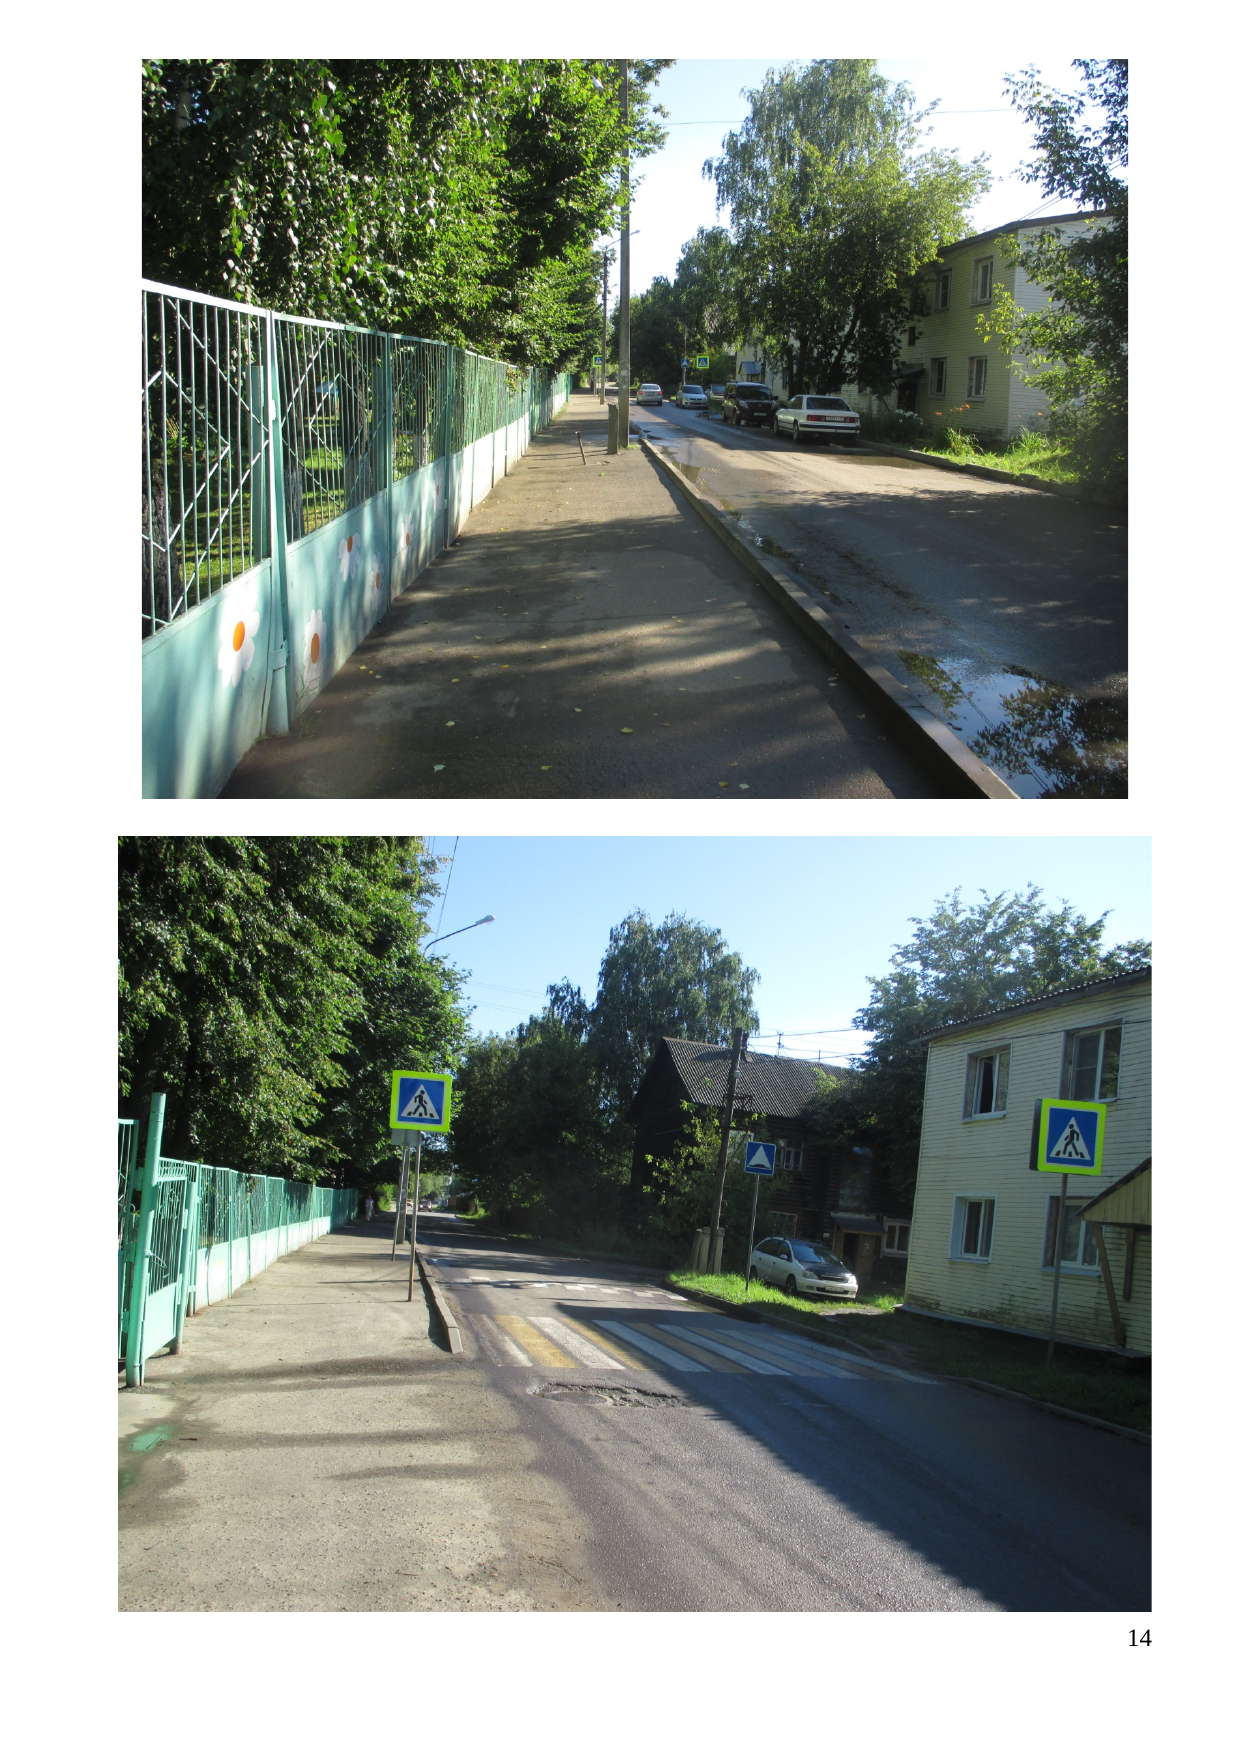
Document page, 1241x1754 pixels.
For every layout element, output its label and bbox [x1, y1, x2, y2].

picture [118, 836, 1152, 1612]
picture [141, 59, 1129, 799]
